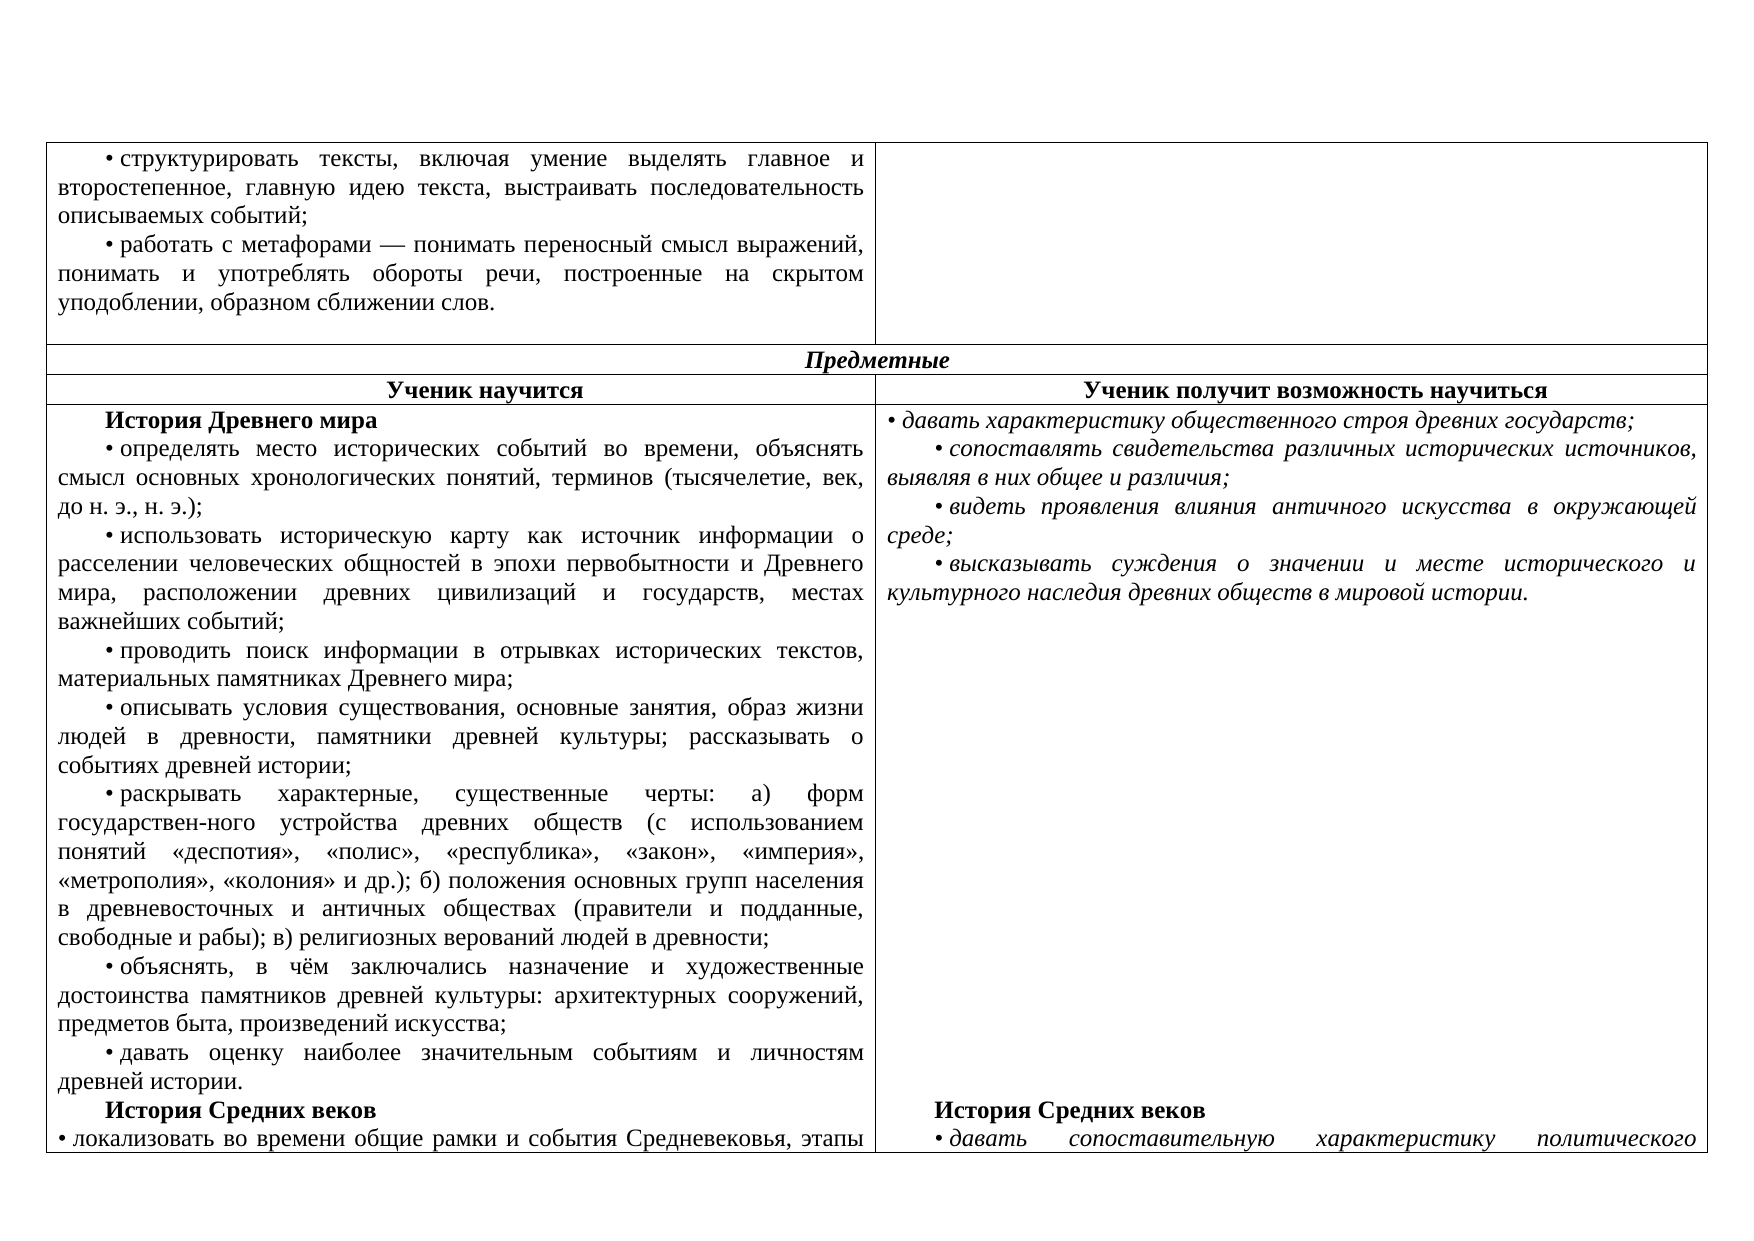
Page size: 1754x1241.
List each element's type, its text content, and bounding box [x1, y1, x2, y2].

table_cell Ученик научится [47, 375, 875, 404]
table_cell Предметные [47, 345, 1707, 374]
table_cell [47, 405, 875, 1152]
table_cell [876, 405, 1707, 1152]
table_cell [47, 143, 875, 344]
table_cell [876, 143, 1707, 344]
table_cell Ученик получит возможность научиться [876, 375, 1707, 404]
